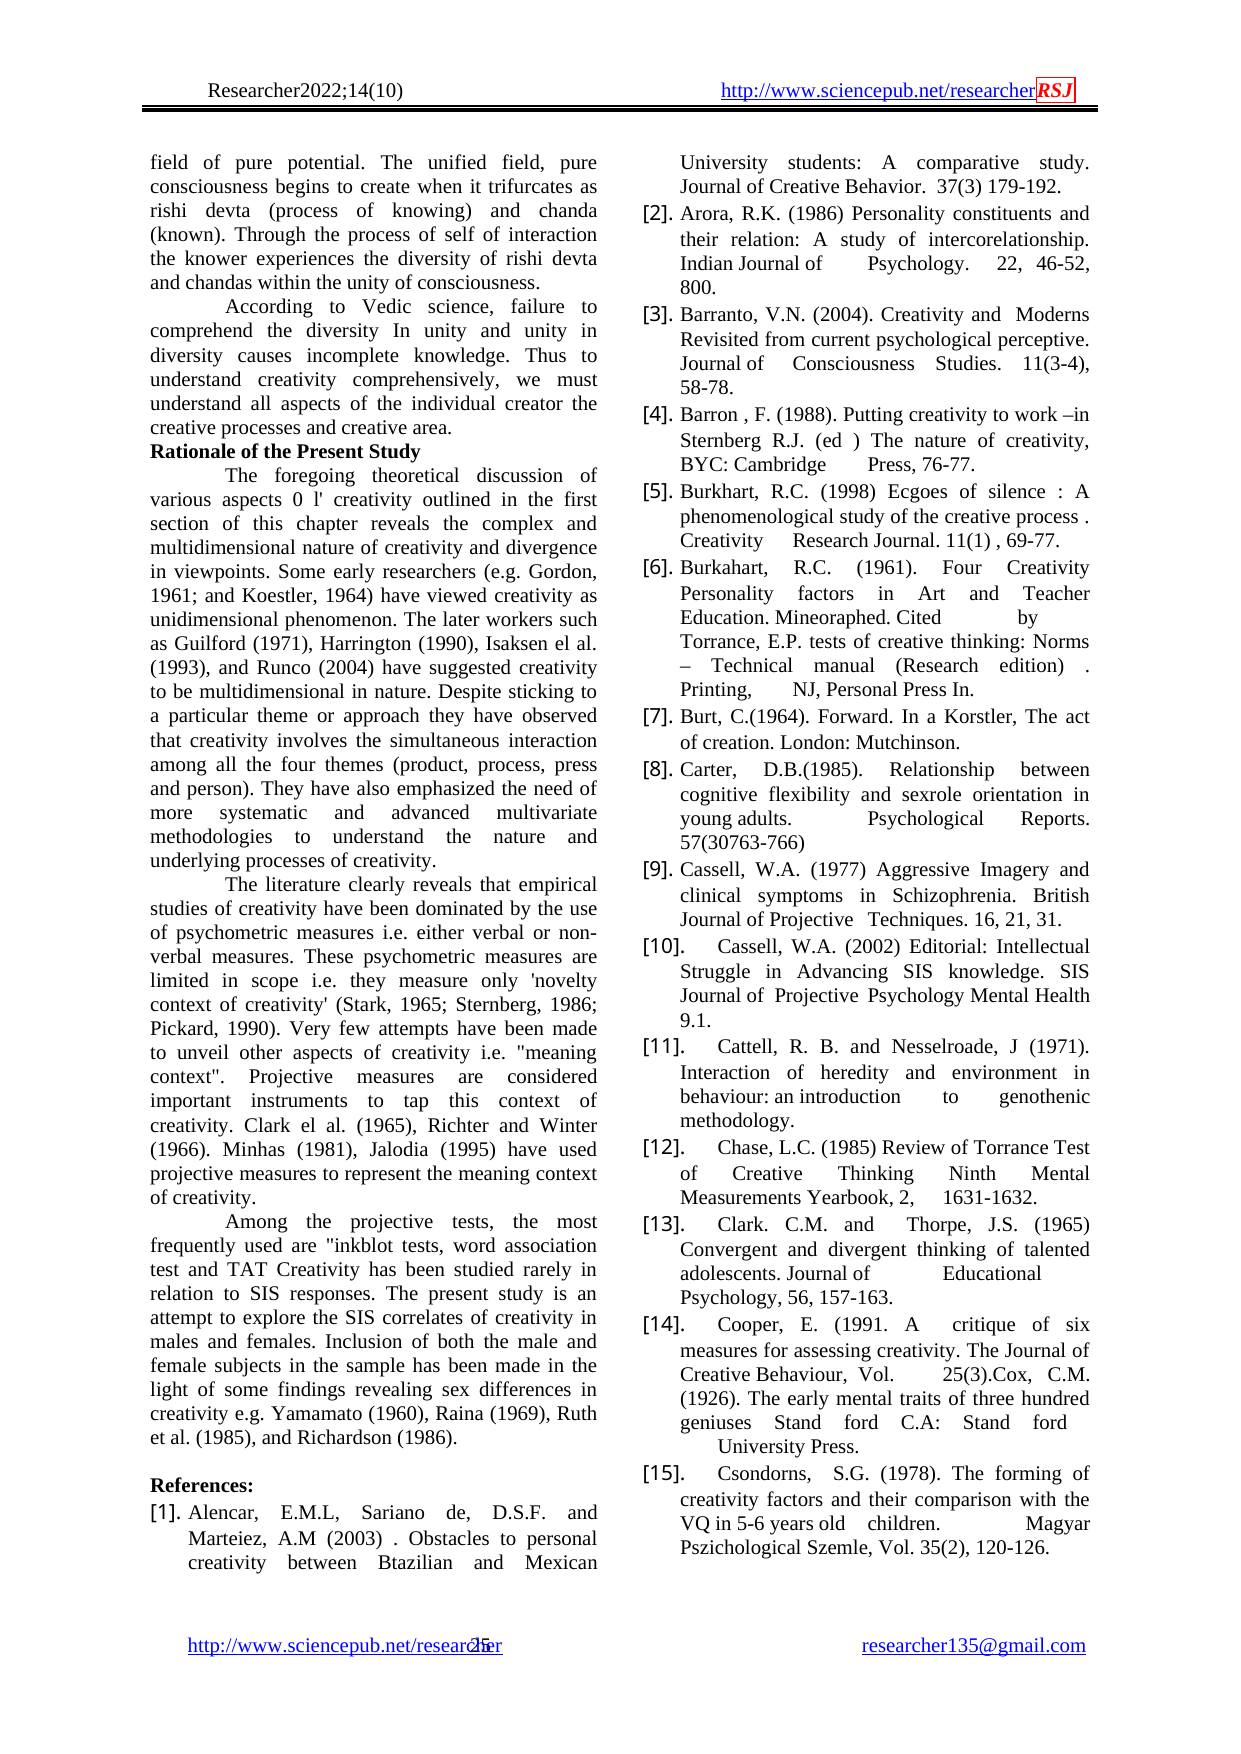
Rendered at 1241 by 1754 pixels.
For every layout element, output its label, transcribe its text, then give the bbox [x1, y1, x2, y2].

list Alencar, E.M.L, Sariano de, D.S.F. and Marteiez, A.M (2003) . Obstacles to personal creativity between Btazilian and Mexican University students: A comparative study. Journal of Creative Behavior. 37(3) 179-192. [150, 1497, 598, 1574]
list Clark. C.M. and Thorpe, J.S. (1965) Convergent and divergent thinking of talented adolescents. Journal of Educational Psychology, 56, 157-163. [642, 1209, 1090, 1309]
text According to Vedic science, failure to comprehend the diversity In unity and unity in diversity causes incomplete knowledge. Thus to understand creativity comprehensively, we must understand all aspects of the individual creator the creative processes and creative area. [150, 294, 598, 439]
list Cooper, E. (1991. A critique of six measures for assessing creativity. The Journal of Creative Behaviour, Vol. 25(3).Cox, C.M. (1926). The early mental traits of three hundred geniuses Stand ford C.A: Stand ford University Press. [642, 1309, 1090, 1458]
list Alencar, E.M.L, Sariano de, D.S.F. and Marteiez, A.M (2003) . Obstacles to personal creativity between Btazilian and Mexican University students: A comparative study. Journal of Creative Behavior. 37(3) 179-192. [642, 150, 1090, 198]
list Barron , F. (1988). Putting creativity to work –in Sternberg R.J. (ed ) The nature of creativity, BYC: Cambridge Press, 76-77. [642, 399, 1090, 476]
list Barranto, V.N. (2004). Creativity and Moderns Revisited from current psychological perceptive. Journal of Consciousness Studies. 11(3-4), 58-78. [642, 299, 1090, 399]
text References: [150, 1473, 598, 1497]
list Cassell, W.A. (1977) Aggressive Imagery and clinical symptoms in Schizophrenia. British Journal of Projective Techniques. 16, 21, 31. [642, 854, 1090, 931]
text The foregoing theoretical discussion of various aspects 0 l' creativity outlined in the first section of this chapter reveals the complex and multidimensional nature of creativity and divergence in viewpoints. Some early researchers (e.g. Gordon, 1961; and Koestler, 1964) have viewed creativity as unidimensional phenomenon. The later workers such as Guilford (1971), Harrington (1990), Isaksen el al. (1993), and Runco (2004) have suggested creativity to be multidimensional in nature. Despite sticking to a particular theme or approach they have observed that creativity involves the simultaneous interaction among all the four themes (product, process, press and person). They have also emphasized the need of more systematic and advanced multivariate methodologies to understand the nature and underlying processes of creativity. [150, 463, 598, 872]
list Burt, C.(1964). Forward. In a Korstler, The act of creation. London: Mutchinson. [642, 701, 1090, 754]
list Csondorns, S.G. (1978). The forming of creativity factors and their comparison with the VQ in 5-6 years old children. Magyar Pszichological Szemle, Vol. 35(2), 120-126. [642, 1458, 1090, 1559]
text Among the projective tests, the most frequently used are "inkblot tests, word association test and TAT Creativity has been studied rarely in relation to SIS responses. The present study is an attempt to explore the SIS correlates of creativity in males and females. Inclusion of both the male and female subjects in the sample has been made in the light of some findings revealing sex differences in creativity e.g. Yamamato (1960), Raina (1969), Ruth et al. (1985), and Richardson (1986). [150, 1209, 598, 1449]
list Chase, L.C. (1985) Review of Torrance Test of Creative Thinking Ninth Mental Measurements Yearbook, 2, 1631-1632. [642, 1132, 1090, 1209]
text The literature clearly reveals that empirical studies of creativity have been dominated by the use of psychometric measures i.e. either verbal or non-verbal measures. These psychometric measures are limited in scope i.e. they measure only 'novelty context of creativity' (Stark, 1965; Sternberg, 1986; Pickard, 1990). Very few attempts have been made to unveil other aspects of creativity i.e. "meaning context". Projective measures are considered important instruments to tap this context of creativity. Clark el al. (1965), Richter and Winter (1966). Minhas (1981), Jalodia (1995) have used projective measures to represent the meaning context of creativity. [150, 872, 598, 1209]
list Cattell, R. B. and Nesselroade, J (1971). Interaction of heredity and environment in behaviour: an introduction to genothenic methodology. [642, 1032, 1090, 1132]
list Cassell, W.A. (2002) Editorial: Intellectual Struggle in Advancing SIS knowledge. SIS Journal of Projective Psychology Mental Health 9.1. [642, 931, 1090, 1032]
list Burkahart, R.C. (1961). Four Creativity Personality factors in Art and Teacher Education. Mineoraphed. Cited by Torrance, E.P. tests of creative thinking: Norms – Technical manual (Research edition) . Printing, NJ, Personal Press In. [642, 552, 1090, 701]
list Arora, R.K. (1986) Personality constituents and their relation: A study of intercorelationship. Indian Journal of Psychology. 22, 46-52, 800. [642, 198, 1090, 299]
text Rationale of the Present Study [150, 439, 598, 463]
list Burkhart, R.C. (1998) Ecgoes of silence : A phenomenological study of the creative process . Creativity Research Journal. 11(1) , 69-77. [642, 476, 1090, 552]
list Carter, D.B.(1985). Relationship between cognitive flexibility and sexrole orientation in young adults. Psychological Reports. 57(30763-766) [642, 754, 1090, 854]
